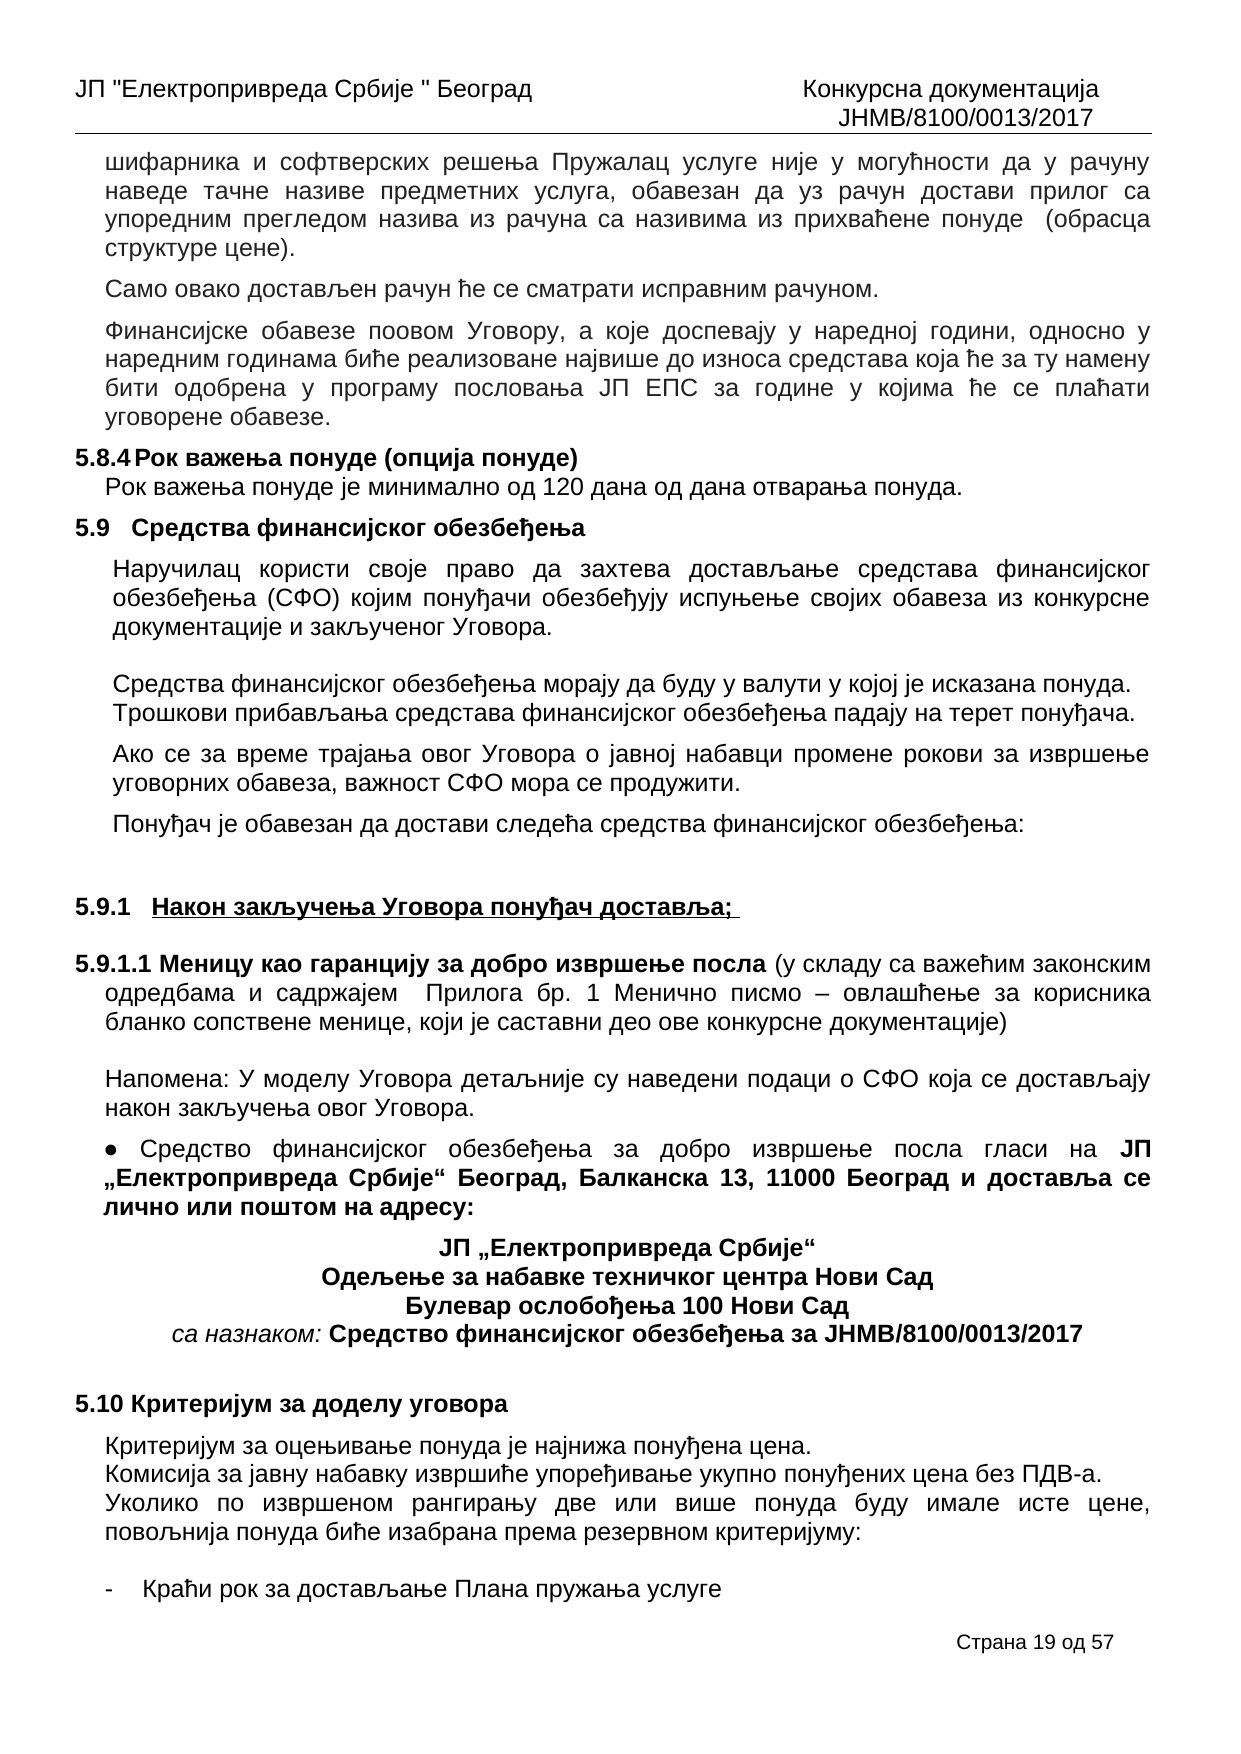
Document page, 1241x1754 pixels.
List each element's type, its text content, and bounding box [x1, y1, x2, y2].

list Краћи рок за достављање Плана пружања услуге [104, 1574, 1152, 1603]
text Критеријум за оцењивање понуда је најнижа понуђена цена. [104, 1431, 1152, 1459]
text Напомена: У моделу Уговора детаљније су наведени подаци о СФО која се достављају након закључења овог Уговора. [104, 1064, 1152, 1122]
text Одељење за набавке техничког центра Нови Сад [103, 1262, 1152, 1291]
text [104, 147, 1152, 262]
text ● Средство финансијског обезбеђења за добро извршење посла гласи на ЈП „Електропривреда Србије“ Београд, Балканска 13, 11000 Београд и доставља се лично или поштом на адресу: [103, 1134, 1152, 1221]
text 5.10 Критеријум за доделу уговора [75, 1389, 1152, 1418]
text Булевар ослобођења 100 Нови Сад [103, 1291, 1152, 1319]
text 5.9.1 Након закључења Уговора понуђач доставља; [75, 892, 1152, 921]
text Само овако достављен рачун ће се сматрати исправним рачуном. [104, 274, 1152, 303]
text Комисија за јавну набавку извршиће упоређивање укупно понуђених цена без ПДВ-а. [104, 1459, 1152, 1488]
text Средства финансијског обезбеђења морају да буду у валути у којој је исказана понуда. [112, 669, 1152, 698]
text Ако се за време трајања овог Уговора о јавној набавци промене рокови за извршење уговорних обавеза, важност СФО мора се продужити. [112, 739, 1152, 797]
text Уколико по извршеном рангирању две или више понуда буду имале исте цене, повољнија понуда биће изабрана према резервном критеријуму: [104, 1488, 1152, 1546]
list Средства финансијског обезбеђења [75, 513, 1152, 542]
text 5.9.1.1 Меницу као гаранцију за добро извршење посла (у складу са важећим законским одредбама и садржајем Прилога бр. 1 Менично писмо – овлашћење за корисника бланко сопствене менице, који је саставни део ове конкурсне документације) [75, 949, 1152, 1036]
list Рок важења понуде (опција понуде) [75, 443, 1152, 472]
text Трошкови прибављања средстава финансијског обезбеђења падају на терет понуђача. [112, 698, 1152, 727]
text Понуђач је обавезан да достави следећа средства финансијског обезбеђења: [112, 809, 1152, 838]
text ЈП „Електропривреда Србије“ [103, 1233, 1152, 1262]
text Наручилац користи своје право да захтева достављање средстава финансијског обезбеђења (СФО) којим понуђачи обезбеђују испуњење својих обавеза из конкурсне документације и закљученог Уговора. [112, 554, 1152, 641]
text Финансијске обавезе поовом Уговору, а које доспевају у наредној години, односно у наредним годинама биће реализоване највише до износа средстава која ће за ту намену бити одобрена у програму пословања ЈП ЕПС за године у којима ће се плаћати уговорене обавезе. [104, 316, 1152, 431]
text Рок важења понуде је минимално од 120 дана од дана отварања понуда. [104, 472, 1152, 501]
text са назнаком: Средство финансијског обезбеђења за ЈНМВ/8100/0013/2017 [103, 1319, 1152, 1348]
